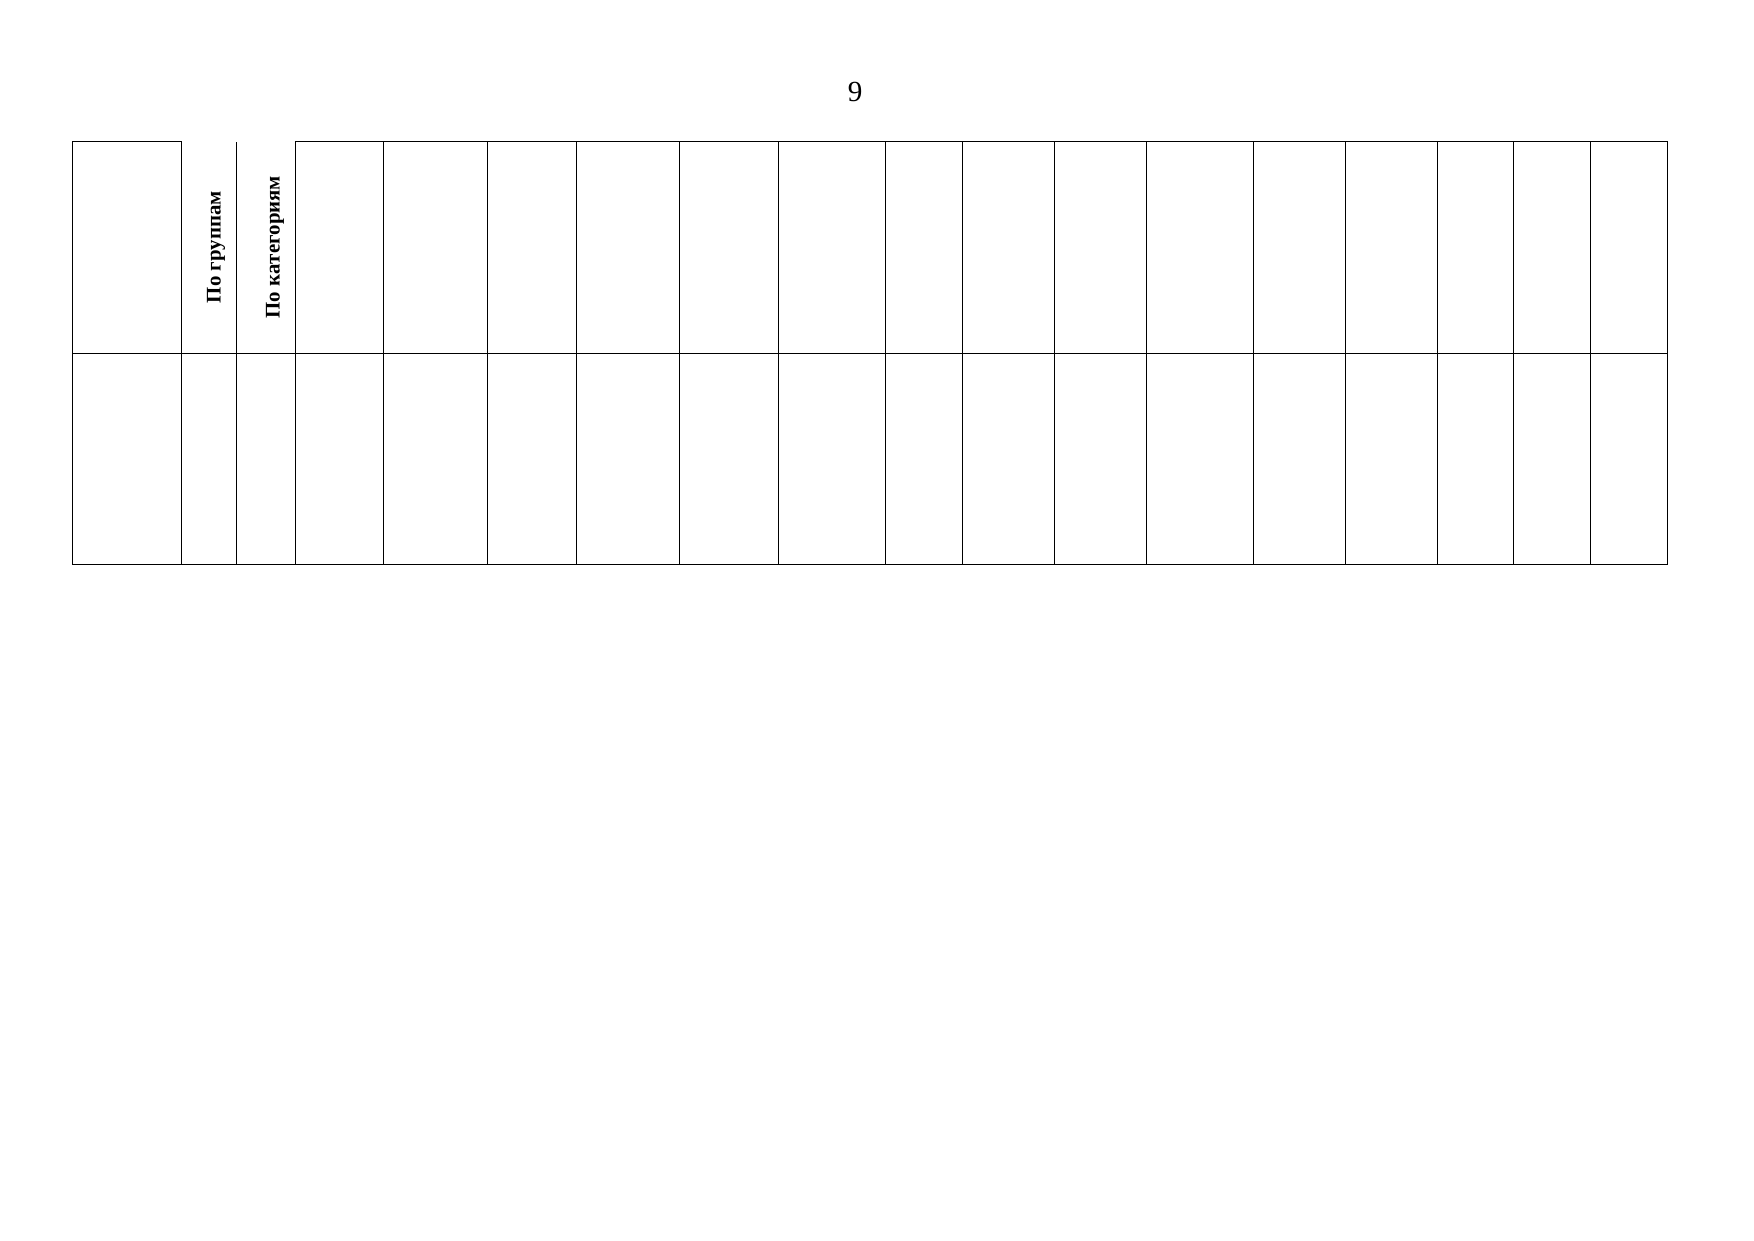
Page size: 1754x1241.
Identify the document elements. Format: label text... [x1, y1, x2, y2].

table_cell [1438, 354, 1513, 564]
table_cell [886, 354, 962, 564]
table_cell [1147, 354, 1253, 564]
table_cell По группам [182, 141, 236, 353]
table_cell [384, 354, 487, 564]
table_cell [237, 354, 295, 564]
table_cell [779, 354, 885, 564]
table_cell [963, 354, 1054, 564]
table_cell [680, 354, 778, 564]
table_cell [1254, 354, 1345, 564]
table_cell [1591, 354, 1667, 564]
table_cell [1514, 354, 1590, 564]
table_cell [577, 354, 679, 564]
table_cell [1346, 354, 1437, 564]
table_cell [182, 354, 236, 564]
table_cell [73, 354, 181, 564]
table_cell По категориям [236, 141, 295, 353]
table_cell [1055, 354, 1146, 564]
table_cell [488, 354, 576, 564]
table_cell [296, 354, 383, 564]
